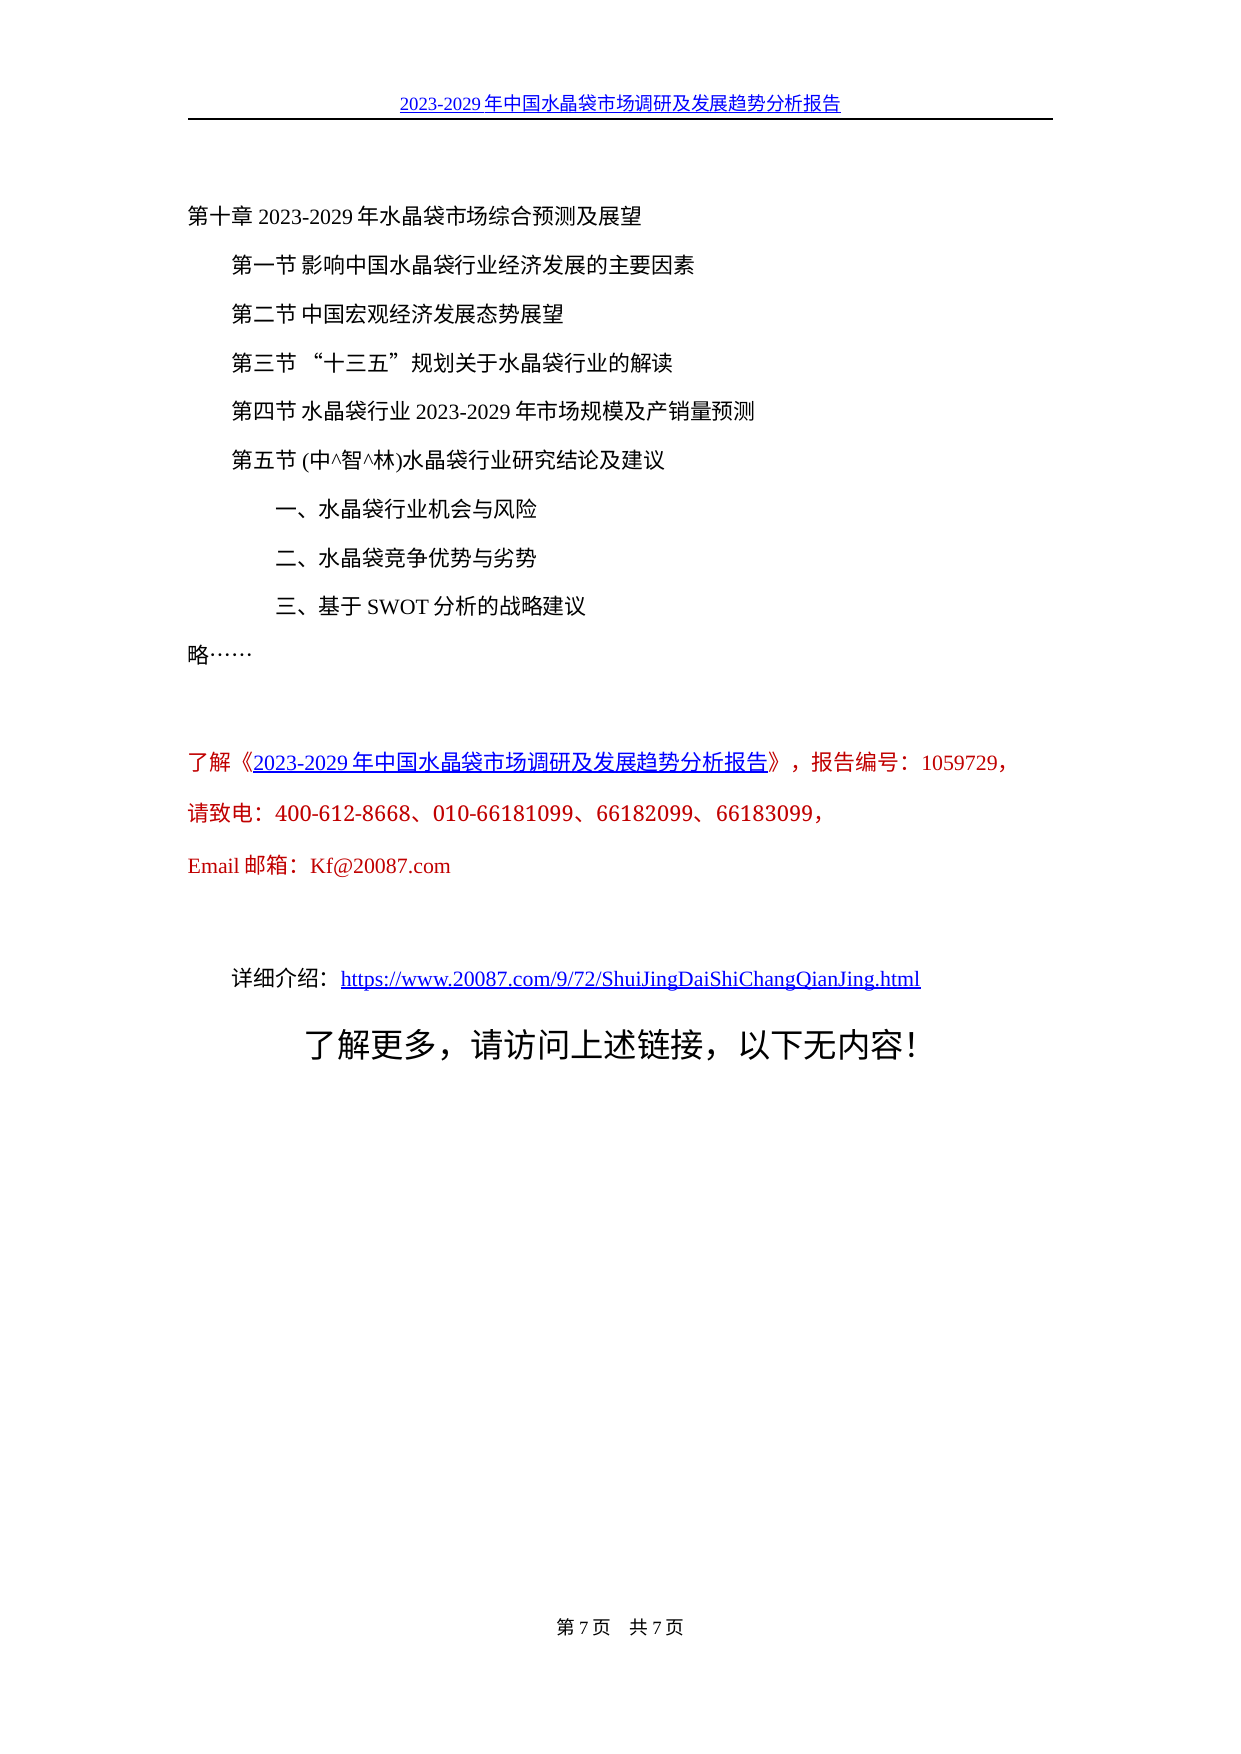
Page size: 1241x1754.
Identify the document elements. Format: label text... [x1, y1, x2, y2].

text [187, 150, 1053, 670]
text 详细介绍：https://www.20087.com/9/72/ShuiJingDaiShiChangQianJing.html [187, 960, 1053, 993]
text 请致电：400-612-8668、010-66181099、66182099、66183099， [187, 796, 1053, 828]
text 了解《2023-2029年中国水晶袋市场调研及发展趋势分析报告》，报告编号：1059729， [187, 744, 1053, 777]
text Email邮箱：Kf@20087.com [187, 847, 1053, 880]
title 了解更多，请访问上述链接，以下无内容！ [187, 1010, 1053, 1075]
